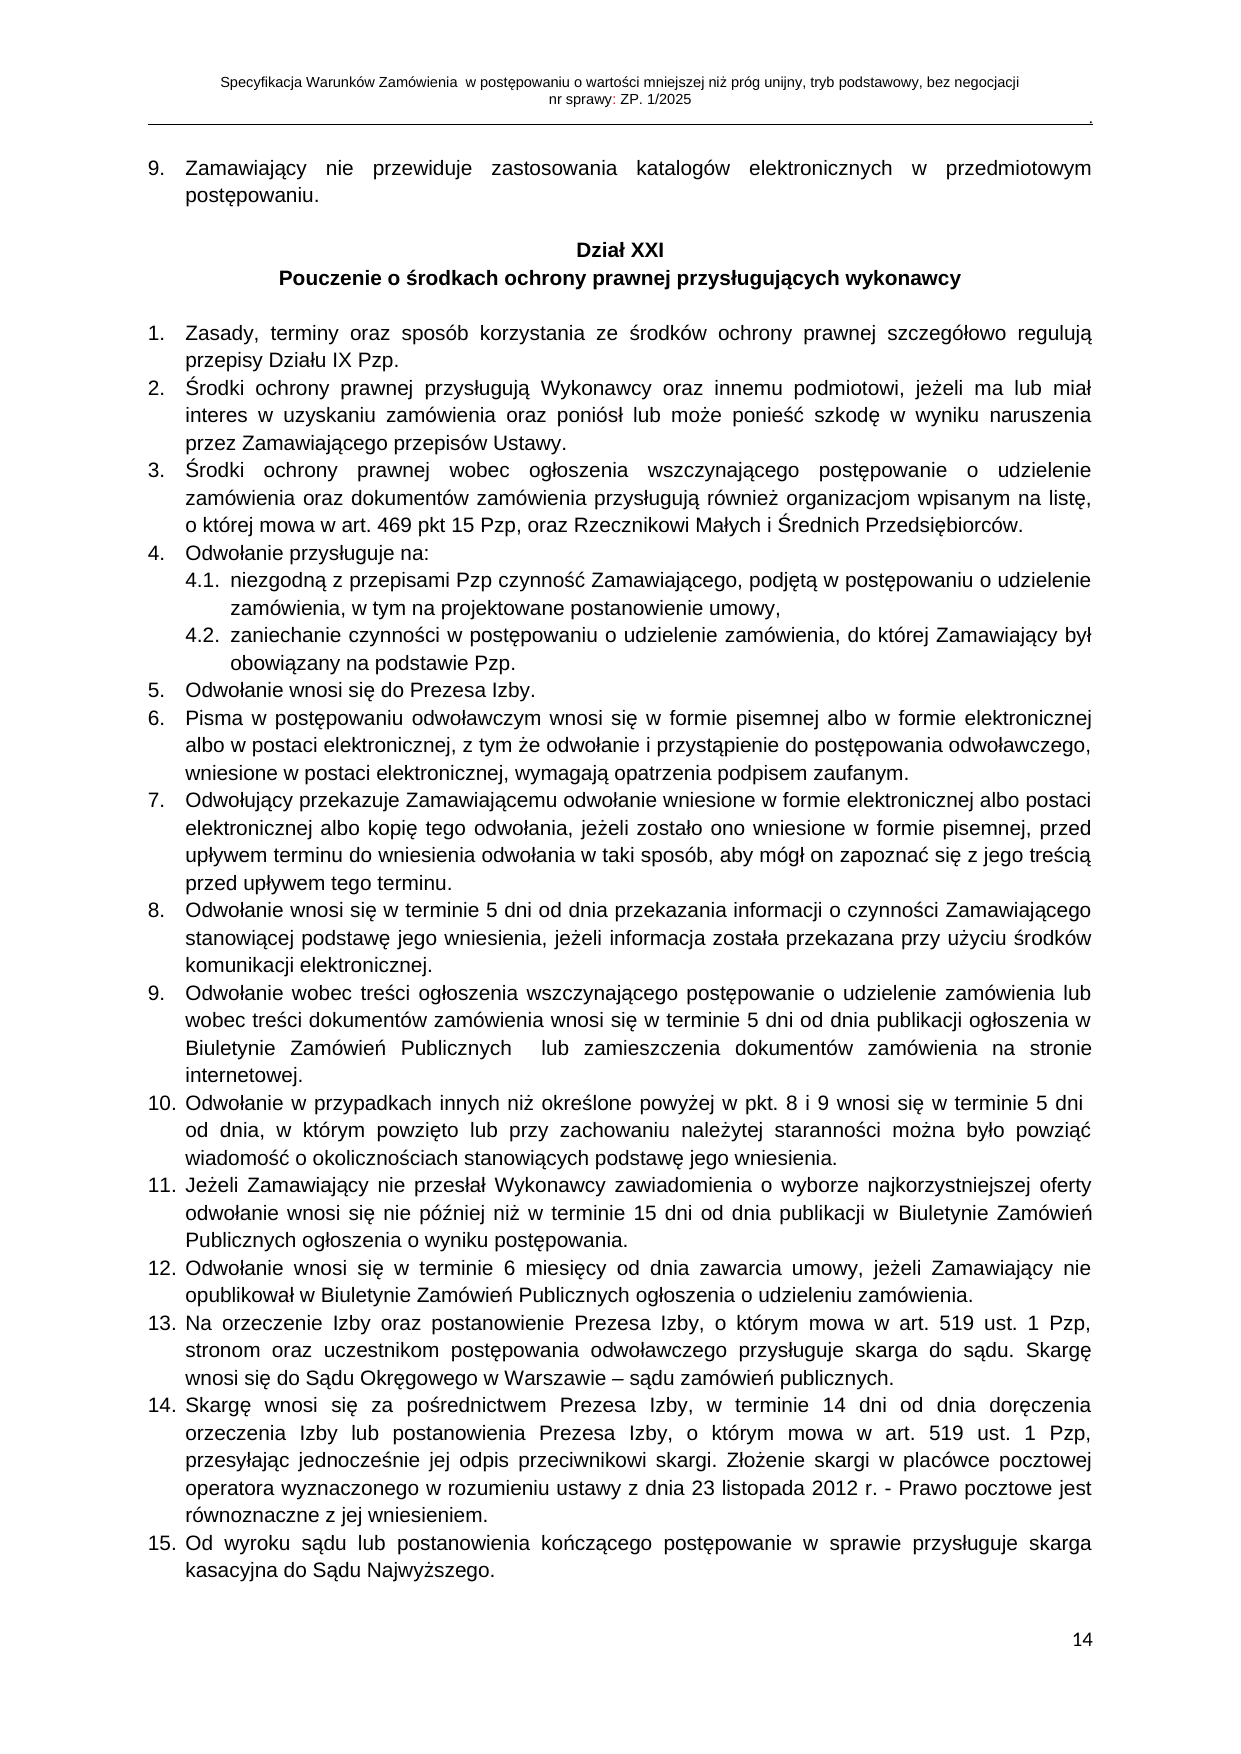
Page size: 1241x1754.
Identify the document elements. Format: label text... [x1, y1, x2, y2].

list Odwołanie przysługuje na: [148, 540, 1093, 564]
list Odwołanie wnosi się w terminie 6 miesięcy od dnia zawarcia umowy, jeżeli Zamawiający nie opublikował w Biuletynie Zamówień Publicznych ogłoszenia o udzieleniu zamówienia. [148, 1255, 1093, 1307]
list Na orzeczenie Izby oraz postanowienie Prezesa Izby, o którym mowa w art. 519 ust. 1 Pzp, stronom oraz uczestnikom postępowania odwoławczego przysługuje skarga do sądu. Skargę wnosi się do Sądu Okręgowego w Warszawie – sądu zamówień publicznych. [148, 1310, 1093, 1389]
list Odwołujący przekazuje Zamawiającemu odwołanie wniesione w formie elektronicznej albo postaci elektronicznej albo kopię tego odwołania, jeżeli zostało ono wniesione w formie pisemnej, przed upływem terminu do wniesienia odwołania w taki sposób, aby mógł on zapoznać się z jego treścią przed upływem tego terminu. [148, 788, 1093, 894]
list Środki ochrony prawnej wobec ogłoszenia wszczynającego postępowanie o udzielenie zamówienia oraz dokumentów zamówienia przysługują również organizacjom wpisanym na listę, o której mowa w art. 469 pkt 15 Pzp, oraz Rzecznikowi Małych i Średnich Przedsiębiorców. [148, 458, 1093, 537]
list niezgodną z przepisami Pzp czynność Zamawiającego, podjętą w postępowaniu o udzielenie zamówienia, w tym na projektowane postanowienie umowy, [185, 568, 1093, 619]
list Pisma w postępowaniu odwoławczym wnosi się w formie pisemnej albo w formie elektronicznej albo w postaci elektronicznej, z tym że odwołanie i przystąpienie do postępowania odwoławczego, wniesione w postaci elektronicznej, wymagają opatrzenia podpisem zaufanym. [148, 705, 1093, 784]
list Skargę wnosi się za pośrednictwem Prezesa Izby, w terminie 14 dni od dnia doręczenia orzeczenia Izby lub postanowienia Prezesa Izby, o którym mowa w art. 519 ust. 1 Pzp, przesyłając jednocześnie jej odpis przeciwnikowi skargi. Złożenie skargi w placówce pocztowej operatora wyznaczonego w rozumieniu ustawy z dnia 23 listopada 2012 r. - Prawo pocztowe jest równoznaczne z jej wniesieniem. [148, 1393, 1093, 1527]
list Środki ochrony prawnej przysługują Wykonawcy oraz innemu podmiotowi, jeżeli ma lub miał interes w uzyskaniu zamówienia oraz poniósł lub może ponieść szkodę w wyniku naruszenia przez Zamawiającego przepisów Ustawy. [148, 375, 1093, 454]
list Zamawiający nie przewiduje zastosowania katalogów elektronicznych w przedmiotowym postępowaniu. [148, 155, 1093, 207]
list Zasady, terminy oraz sposób korzystania ze środków ochrony prawnej szczegółowo regulują przepisy Działu IX Pzp. [148, 320, 1093, 372]
list zaniechanie czynności w postępowaniu o udzielenie zamówienia, do której Zamawiający był obowiązany na podstawie Pzp. [185, 623, 1093, 674]
list Odwołanie wobec treści ogłoszenia wszczynającego postępowanie o udzielenie zamówienia lub wobec treści dokumentów zamówienia wnosi się w terminie 5 dni od dnia publikacji ogłoszenia w Biuletynie Zamówień Publicznych lub zamieszczenia dokumentów zamówienia na stronie internetowej. [148, 980, 1093, 1087]
list Odwołanie w przypadkach innych niż określone powyżej w pkt. 8 i 9 wnosi się w terminie 5 dni od dnia, w którym powzięto lub przy zachowaniu należytej staranności można było powziąć wiadomość o okolicznościach stanowiących podstawę jego wniesienia. [148, 1090, 1093, 1169]
list Jeżeli Zamawiający nie przesłał Wykonawcy zawiadomienia o wyborze najkorzystniejszej oferty odwołanie wnosi się nie później niż w terminie 15 dni od dnia publikacji w Biuletynie Zamówień Publicznych ogłoszenia o wyniku postępowania. [148, 1173, 1093, 1252]
list Dział XXI [148, 238, 1093, 262]
list Odwołanie wnosi się w terminie 5 dni od dnia przekazania informacji o czynności Zamawiającego stanowiącej podstawę jego wniesienia, jeżeli informacja została przekazana przy użyciu środków komunikacji elektronicznej. [148, 898, 1093, 977]
list Pouczenie o środkach ochrony prawnej przysługujących wykonawcy [148, 265, 1093, 289]
list Od wyroku sądu lub postanowienia kończącego postępowanie w sprawie przysługuje skarga kasacyjna do Sądu Najwyższego. [148, 1530, 1093, 1582]
list Odwołanie wnosi się do Prezesa Izby. [148, 678, 1093, 702]
